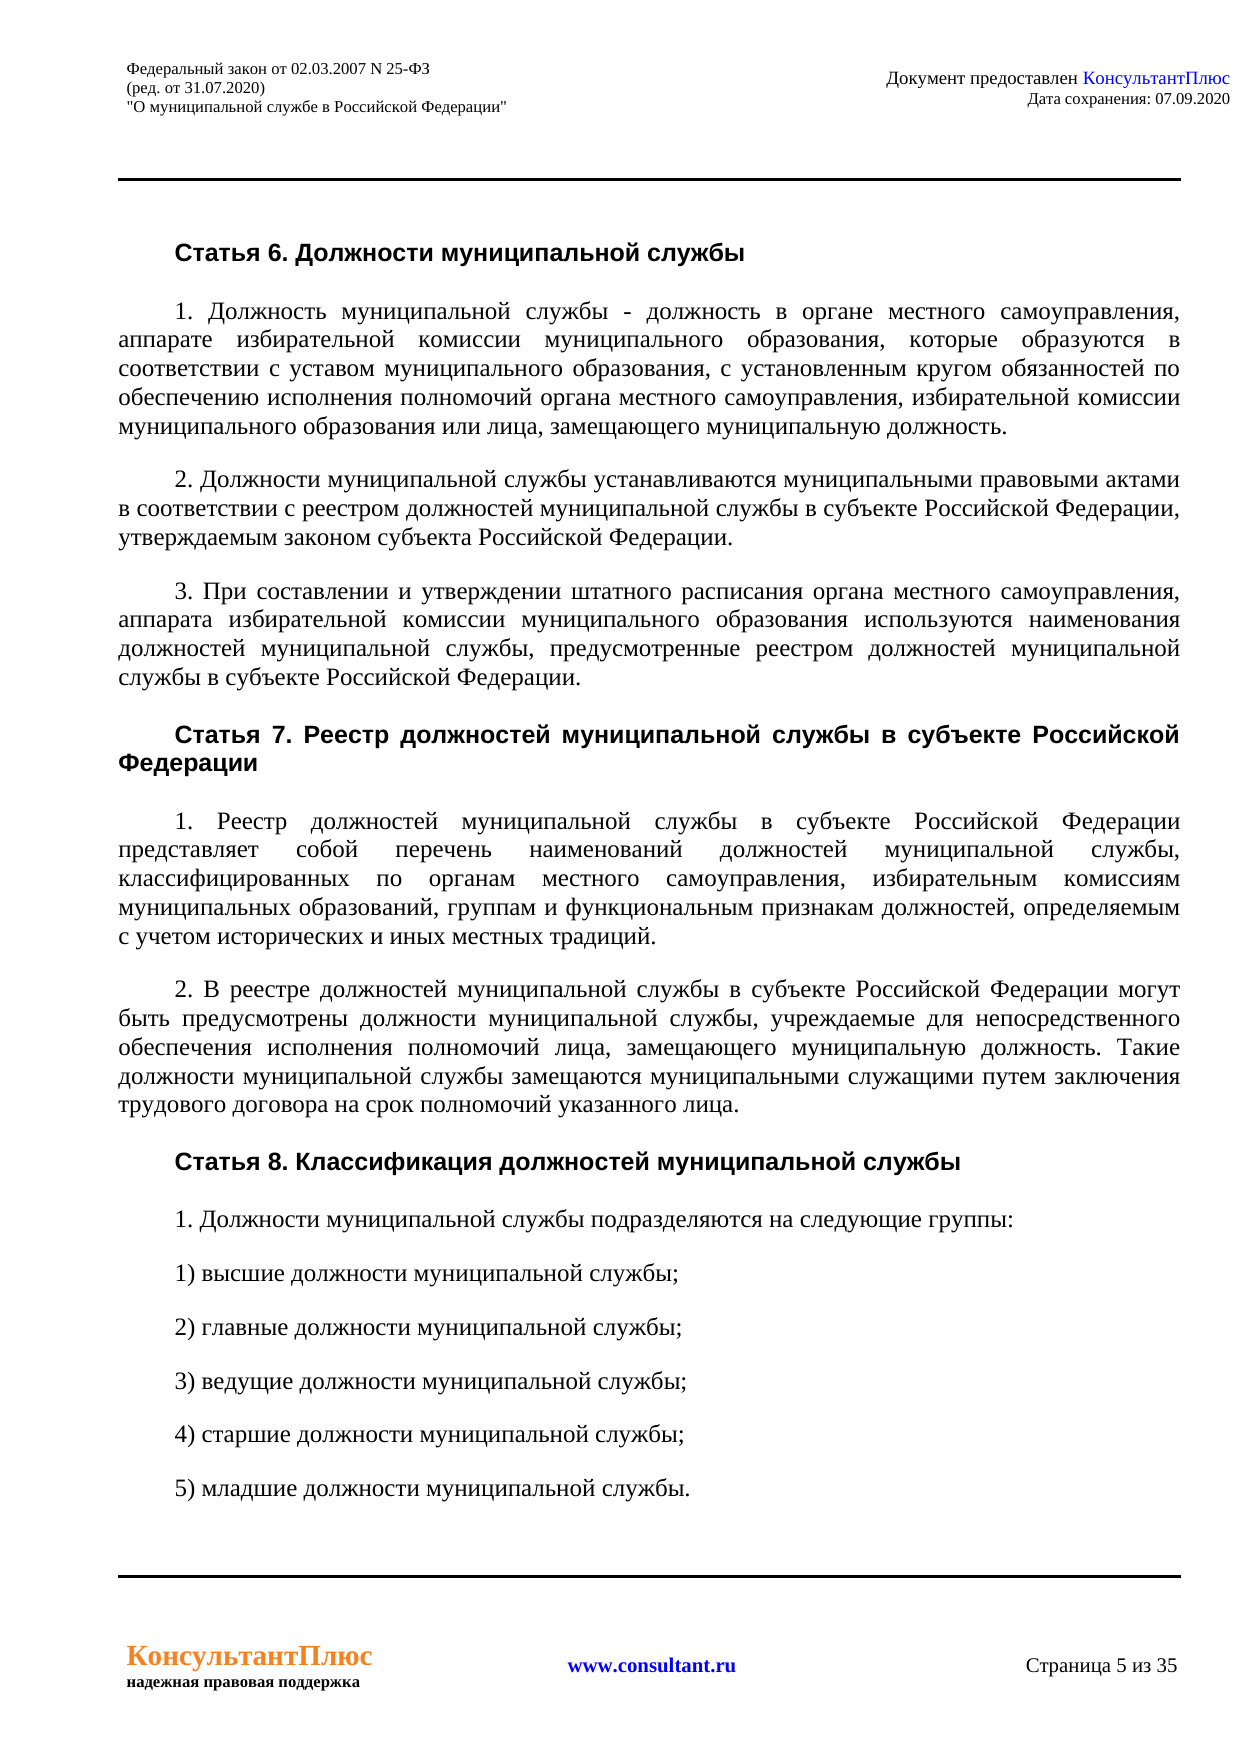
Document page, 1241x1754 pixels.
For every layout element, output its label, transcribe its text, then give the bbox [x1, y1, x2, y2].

text 3) ведущие должности муниципальной службы; [118, 1366, 1181, 1394]
text 1. Реестр должностей муниципальной службы в субъекте Российской Федерации представляет собой перечень наименований должностей муниципальной службы, классифицированных по органам местного самоуправления, избирательным комиссиям муниципальных образований, группам и функциональным признакам должностей, определяемым с учетом исторических и иных местных традиций. [118, 806, 1181, 949]
text 2) главные должности муниципальной службы; [118, 1312, 1181, 1341]
text 2. В реестре должностей муниципальной службы в субъекте Российской Федерации могут быть предусмотрены должности муниципальной службы, учреждаемые для непосредственного обеспечения исполнения полномочий лица, замещающего муниципальную должность. Такие должности муниципальной службы замещаются муниципальными служащими путем заключения трудового договора на срок полномочий указанного лица. [118, 974, 1181, 1118]
text 1. Должности муниципальной службы подразделяются на следующие группы: [118, 1204, 1181, 1233]
text 1) высшие должности муниципальной службы; [118, 1258, 1181, 1287]
title Статья 6. Должности муниципальной службы [118, 238, 1181, 267]
title Статья 7. Реестр должностей муниципальной службы в субъекте Российской Федерации [118, 719, 1181, 777]
text 2. Должности муниципальной службы устанавливаются муниципальными правовыми актами в соответствии с реестром должностей муниципальной службы в субъекте Российской Федерации, утверждаемым законом субъекта Российской Федерации. [118, 464, 1181, 551]
text 4) старшие должности муниципальной службы; [118, 1419, 1181, 1448]
text 5) младшие должности муниципальной службы. [118, 1473, 1181, 1502]
title Статья 8. Классификация должностей муниципальной службы [118, 1147, 1181, 1176]
text 1. Должность муниципальной службы - должность в органе местного самоуправления, аппарате избирательной комиссии муниципального образования, которые образуются в соответствии с уставом муниципального образования, с установленным кругом обязанностей по обеспечению исполнения полномочий органа местного самоуправления, избирательной комиссии муниципального образования или лица, замещающего муниципальную должность. [118, 296, 1181, 439]
text 3. При составлении и утверждении штатного расписания органа местного самоуправления, аппарата избирательной комиссии муниципального образования используются наименования должностей муниципальной службы, предусмотренные реестром должностей муниципальной службы в субъекте Российской Федерации. [118, 576, 1181, 691]
